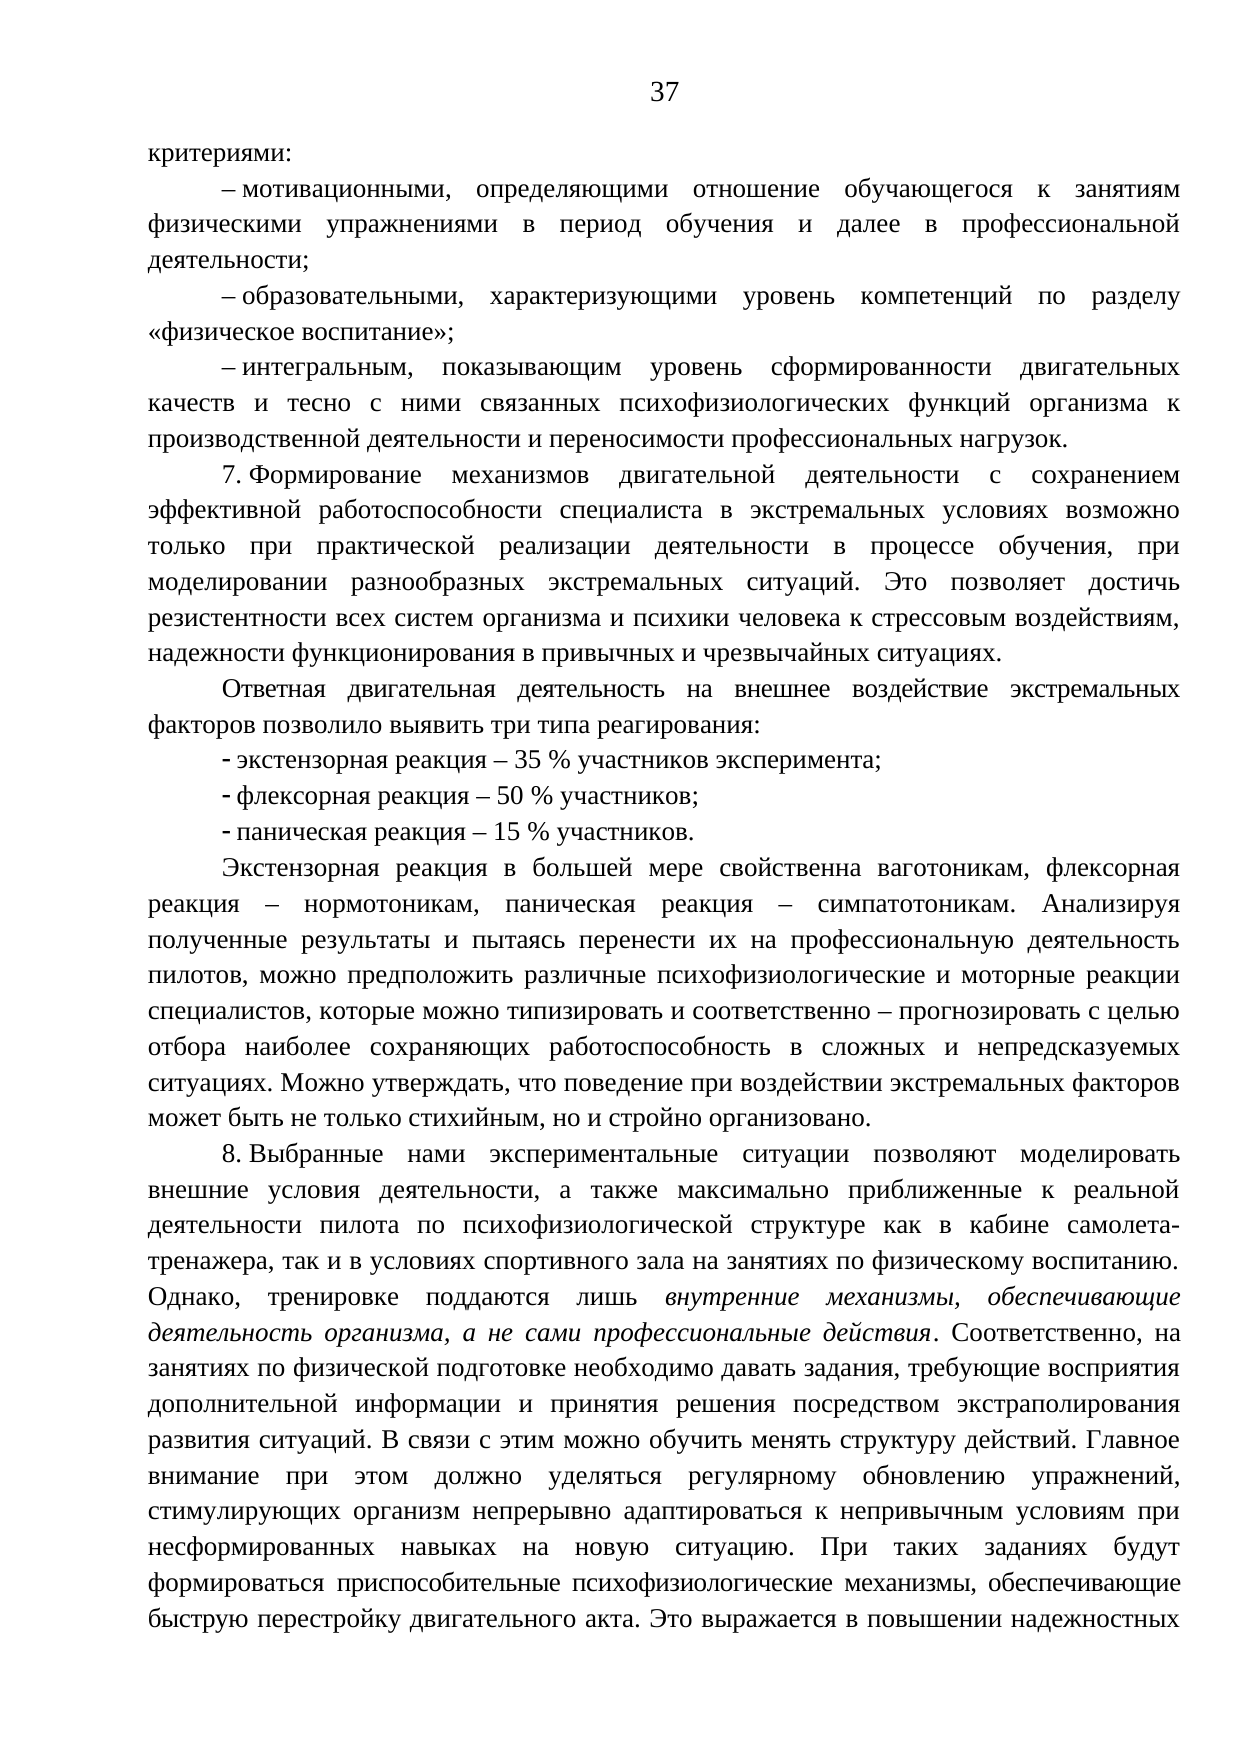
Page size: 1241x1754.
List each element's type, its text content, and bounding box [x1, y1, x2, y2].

list – интегральным, показывающим уровень сформированности двигательных качеств и тесно с ними связанных психофизиологических функций организма к производственной деятельности и переносимости профессиональных нагрузок. [148, 351, 1181, 453]
list паническая реакция – 15 % участников. [148, 815, 1181, 847]
list Ответная двигательная деятельность на внешнее воздействие экстремальных факторов позволило выявить три типа реагирования: [148, 672, 1181, 739]
list флексорная реакция – 50 % участников; [148, 779, 1181, 811]
list – мотивационными, определяющими отношение обучающегося к занятиям физическими упражнениями в период обучения и далее в профессиональной деятельности; [148, 172, 1181, 274]
list экстензорная реакция – 35 % участников эксперимента; [148, 743, 1181, 775]
list – образовательными, характеризующими уровень компетенций по разделу «физическое воспитание»; [148, 279, 1181, 346]
list 7. Формирование механизмов двигательной деятельности с сохранением эффективной работоспособности специалиста в экстремальных условиях возможно только при практической реализации деятельности в процессе обучения, при моделировании разнообразных экстремальных ситуаций. Это позволяет достичь резистентности всех систем организма и психики человека к стрессовым воздействиям, надежности функционирования в привычных и чрезвычайных ситуациях. [148, 458, 1181, 667]
text Экстензорная реакция в большей мере свойственна ваготоникам, флексорная реакция – нормотоникам, паническая реакция – симпатотоникам. Анализируя полученные результаты и пытаясь перенести их на профессиональную деятельность пилотов, можно предположить различные психофизиологические и моторные реакции специалистов, которые можно типизировать и соответственно – прогнозировать с целью отбора наиболее сохраняющих работоспособность в сложных и непредсказуемых ситуациях. Можно утверждать, что поведение при воздействии экстремальных факторов может быть не только стихийным, но и стройно организовано. [148, 851, 1181, 1133]
